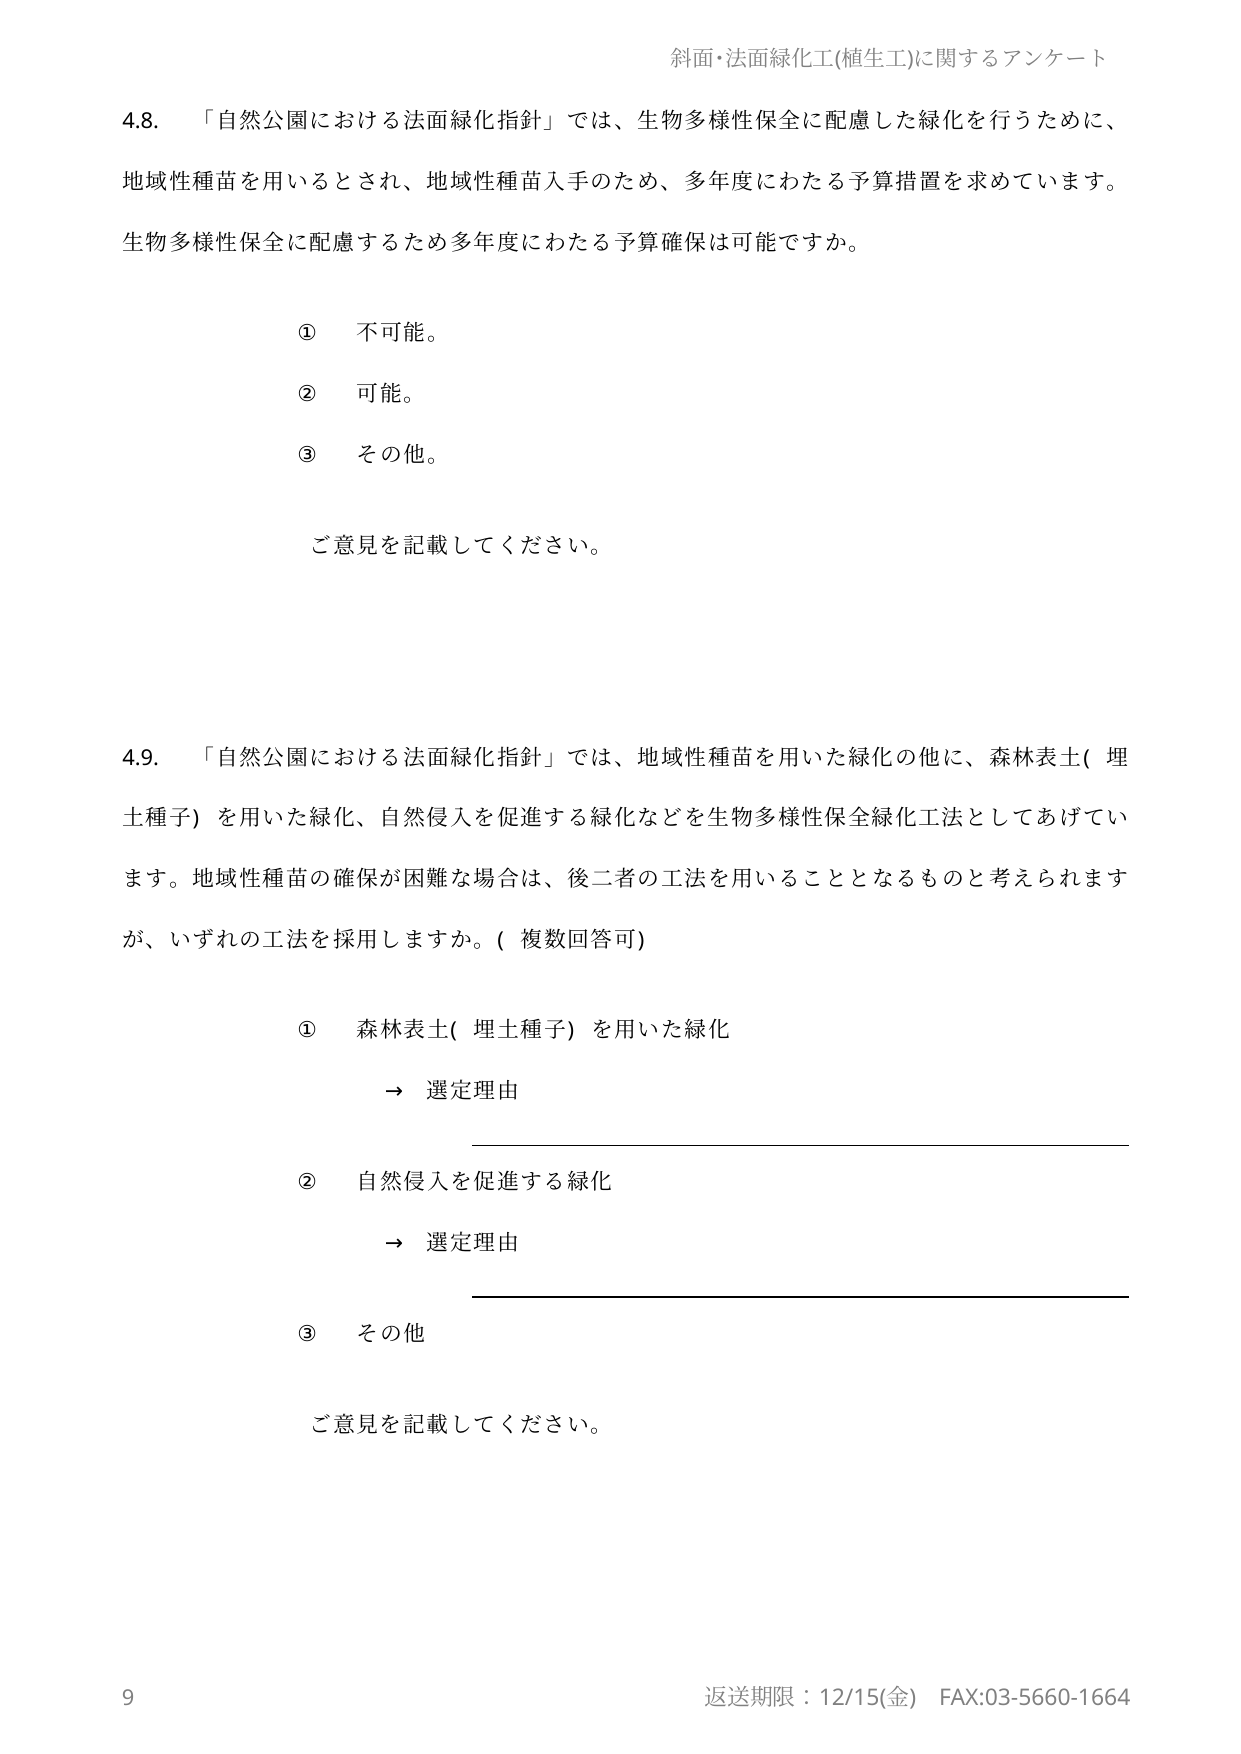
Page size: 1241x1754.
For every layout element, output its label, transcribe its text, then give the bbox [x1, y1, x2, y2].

text ③ その他。 [122, 422, 1130, 483]
text → 選定理由 [122, 1059, 1130, 1119]
text ② 可能。 [122, 362, 1130, 422]
text 4.9. 「自然公園における法面緑化指針」では、地域性種苗を用いた緑化の他に、森林表土(埋土種子)を用いた緑化、自然侵入を促進する緑化などを生物多様性保全緑化工法としてあげています。地域性種苗の確保が困難な場合は、後二者の工法を用いることとなるものと考えられますが、いずれの工法を採用しますか。(複数回答可) [122, 725, 1130, 968]
text ③ その他 [122, 1301, 1130, 1362]
text ① 不可能。 [122, 301, 1130, 362]
text → 選定理由 [122, 1210, 1130, 1271]
text ご意見を記載してください。 [209, 1392, 1130, 1453]
text 4.8. 「自然公園における法面緑化指針」では、生物多様性保全に配慮した緑化を行うために、地域性種苗を用いるとされ、地域性種苗入手のため、多年度にわたる予算措置を求めています。生物多様性保全に配慮するため多年度にわたる予算確保は可能ですか。 [122, 89, 1130, 271]
text ② 自然侵入を促進する緑化 [122, 1150, 1130, 1210]
text ① 森林表土(埋土種子)を用いた緑化 [122, 998, 1130, 1059]
text ご意見を記載してください。 [209, 513, 1130, 574]
